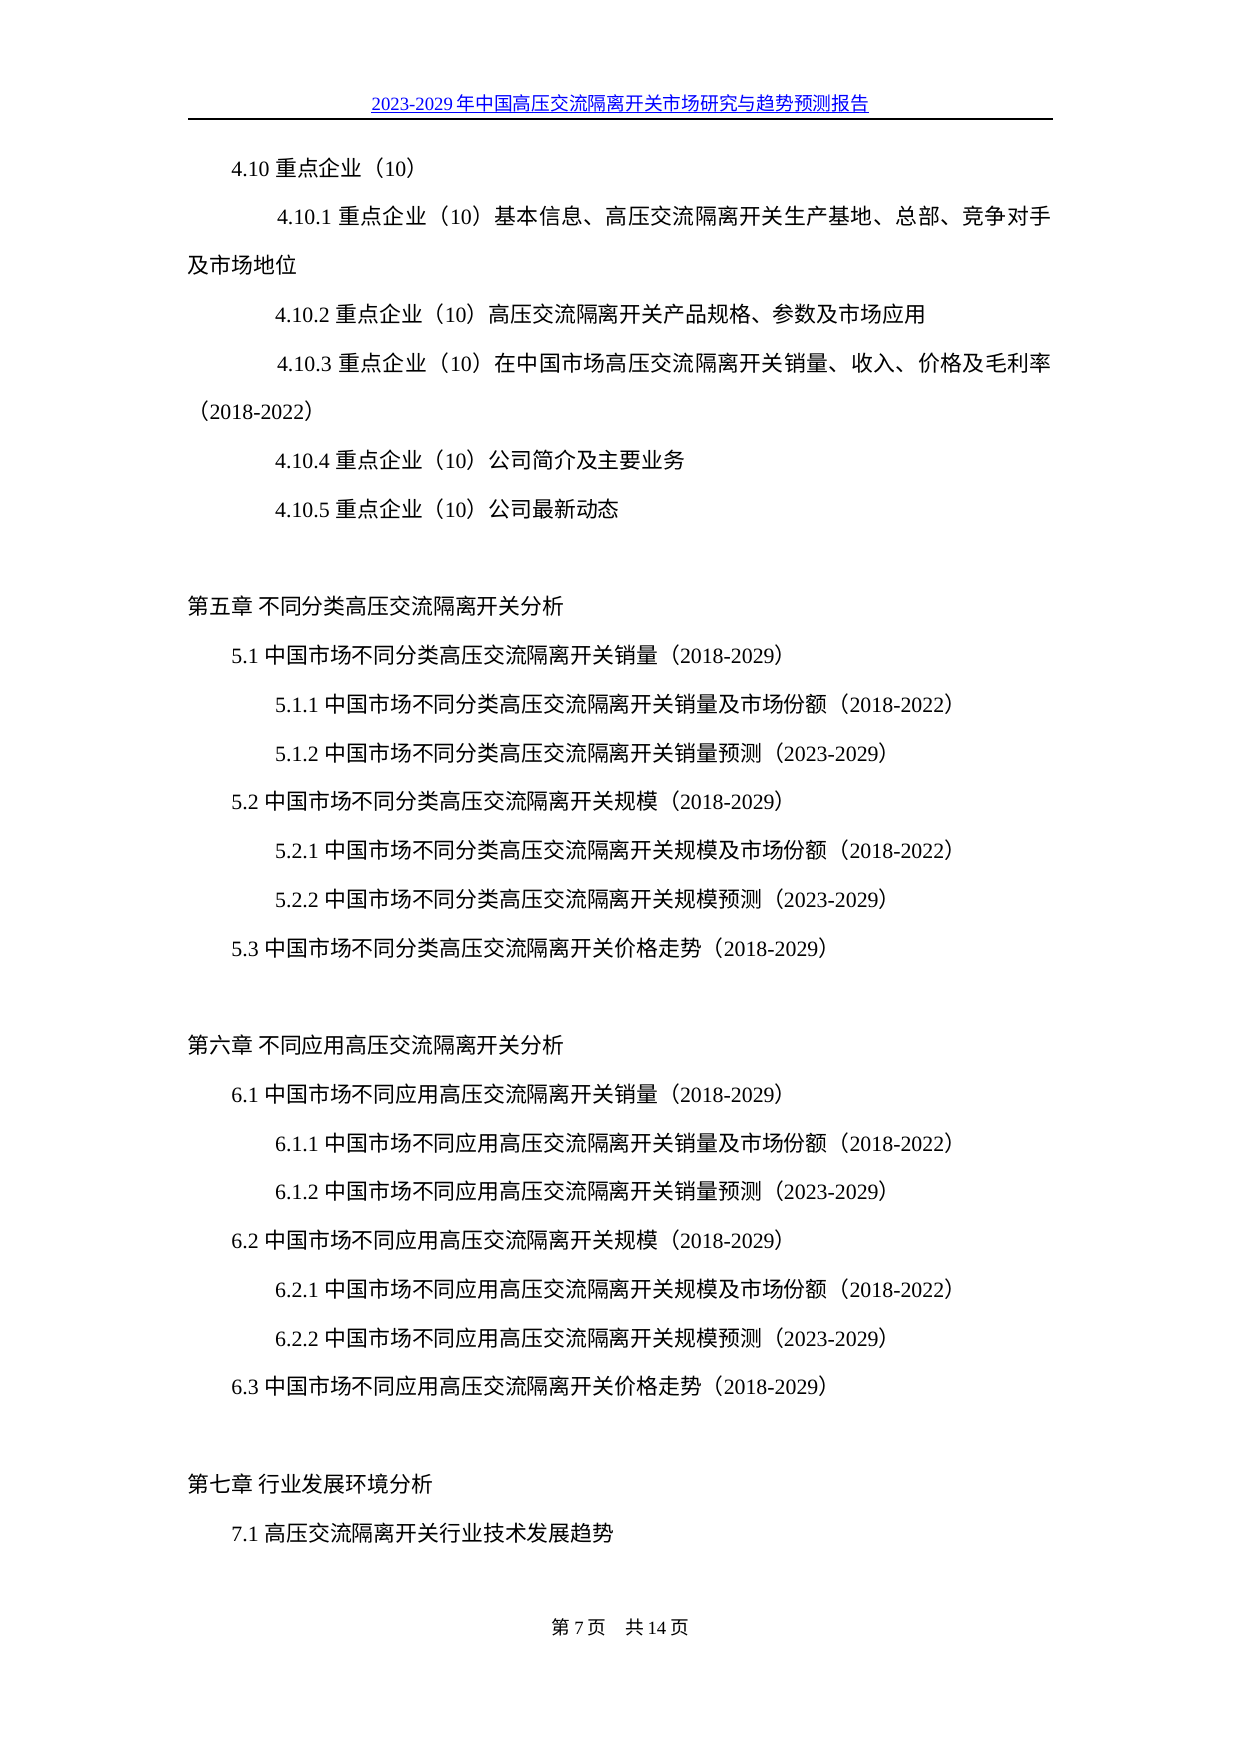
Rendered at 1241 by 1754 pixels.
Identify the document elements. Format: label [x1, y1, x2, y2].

text [187, 150, 1053, 1548]
